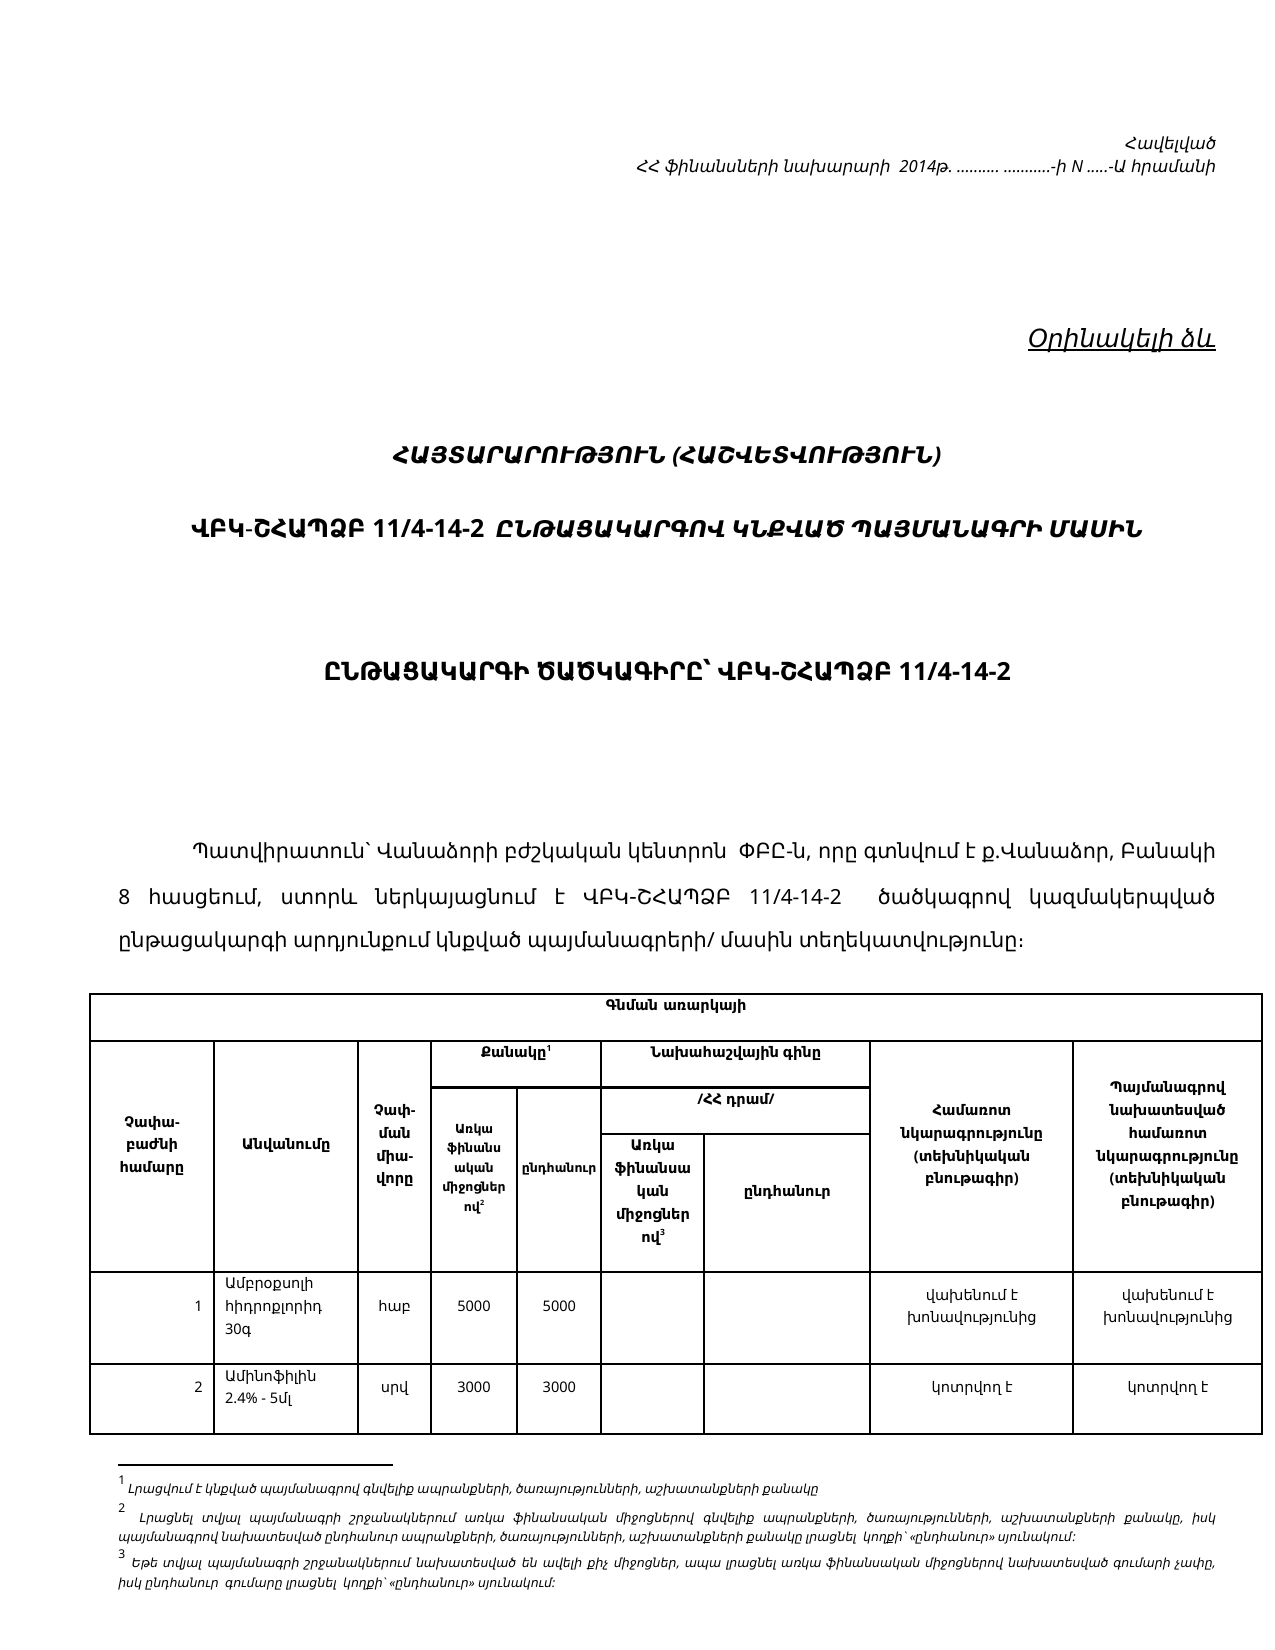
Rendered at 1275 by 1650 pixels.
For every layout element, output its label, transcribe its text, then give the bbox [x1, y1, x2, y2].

table_cell սրվ [359, 1365, 430, 1433]
table_cell կոտրվող է [1074, 1365, 1261, 1433]
table_cell Ամինոֆիլին 2.4% - 5մլ [215, 1365, 357, 1433]
table_cell [705, 1365, 869, 1433]
subtitle ԸՆԹԱՑԱԿԱՐԳԻ ԾԱԾԿԱԳԻՐԸ՝ ՎԲԿ-ՇՀԱՊՁԲ 11/4-14-2 [118, 654, 1216, 688]
text ՀՀ ֆինանսների նախարարի 2014թ. .......... ...........-ի N .....-Ա հրամանի [118, 154, 1216, 177]
table_header Գնման առարկայի [91, 995, 1261, 1040]
text Հավելված [118, 132, 1216, 154]
table_cell 5000 [518, 1273, 600, 1363]
table_cell վախենում է խոնավությունից [1074, 1273, 1261, 1363]
table_cell Առկա ֆինանսական միջոցներով [432, 1089, 516, 1271]
table_cell կոտրվող է [871, 1365, 1072, 1433]
table_cell 5000 [432, 1273, 516, 1363]
table_cell Առկա ֆինանսական միջոցներով [602, 1135, 703, 1271]
table_cell Նախահաշվային գինը [602, 1042, 869, 1086]
table_cell վախենում է խոնավությունից [871, 1273, 1072, 1363]
table_cell Չափ-ման միա-վորը [359, 1042, 430, 1271]
table_cell 3000 [432, 1365, 516, 1433]
table_cell 1 [91, 1273, 213, 1363]
text Օրինակելի ձև [156, 320, 1216, 354]
text ՎԲԿ-ՇՀԱՊՁԲ 11/4-14-2 ԸՆԹԱՑԱԿԱՐԳՈՎ ԿՆՔՎԱԾ ՊԱՅՄԱՆԱԳՐԻ ՄԱՍԻՆ [118, 511, 1216, 545]
table_cell Քանակը [432, 1042, 600, 1086]
table_cell Անվանումը [215, 1042, 357, 1271]
table_cell /ՀՀ դրամ/ [602, 1089, 869, 1133]
table_cell ընդհանուր [705, 1135, 869, 1271]
table_cell [705, 1273, 869, 1363]
table_cell [602, 1273, 703, 1363]
table_cell [602, 1365, 703, 1433]
table_cell 2 [91, 1365, 213, 1433]
table_cell Ամբրօքսոլի հիդրոքլորիդ 30գ [215, 1273, 357, 1363]
text ՀԱՅՏԱՐԱՐՈՒԹՅՈՒՆ (ՀԱՇՎԵՏՎՈՒԹՅՈՒՆ) [118, 439, 1216, 470]
table_cell Պայմանագրով նախատեսված համառոտ նկարագրությունը (տեխնիկական բնութագիր) [1074, 1042, 1261, 1271]
table_cell 3000 [518, 1365, 600, 1433]
table_cell Չափա-բաժնի համարը [91, 1042, 213, 1271]
table_cell ընդհանուր [518, 1089, 600, 1271]
text Պատվիրատուն` Վանաձորի բժշկական կենտրոն ՓԲԸ-ն, որը գտնվում է ք.Վանաձոր, Բանակի 8 հասցեում, ստորև ներկայացնում է ՎԲԿ-ՇՀԱՊՁԲ 11/4-14-2 ծածկագրով կազմակերպված ընթացակարգի արդյունքում կնքված պայմանագրերի/ մասին տեղեկատվությունը։ [118, 836, 1216, 954]
table_cell Համառոտ նկարագրությունը (տեխնիկական բնութագիր) [871, 1042, 1072, 1271]
table_cell հաբ [359, 1273, 430, 1363]
